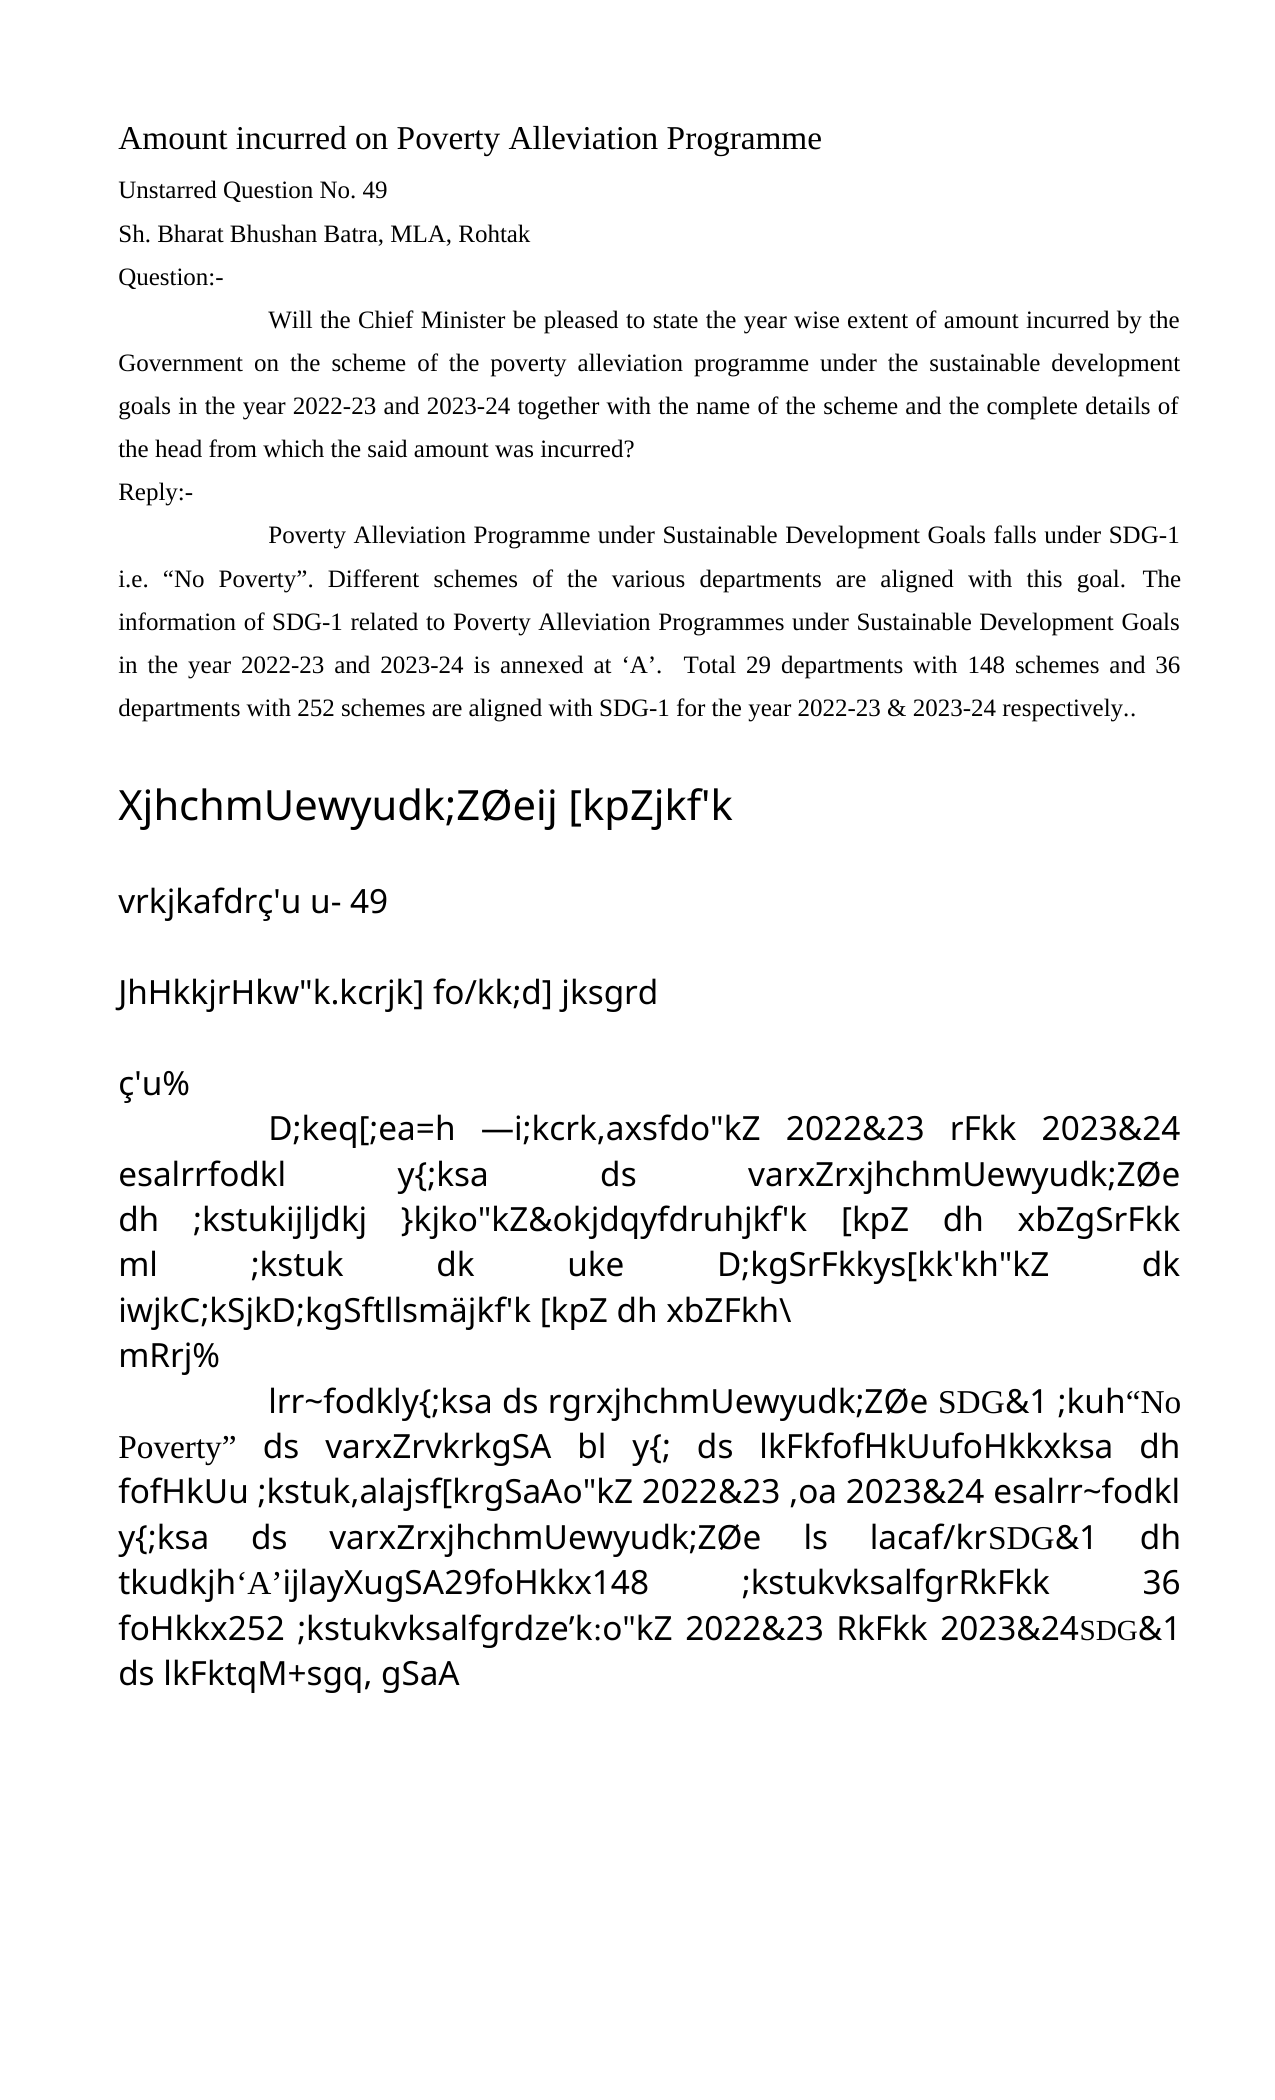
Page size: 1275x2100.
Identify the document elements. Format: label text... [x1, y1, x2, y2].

text Amount incurred on Poverty Alleviation Programme [118, 118, 1181, 156]
text Question:- [118, 262, 1181, 291]
text Reply:- [118, 477, 1181, 506]
text lrr~fodkly{;ksa ds rgrxjhchmUewyudk;ZØe SDG&1 ;kuh“No Poverty” ds varxZrvkrkgSA bl y{; ds lkFkfofHkUufoHkkxksa dh fofHkUu ;kstuk,alajsf[krgSaAo"kZ 2022&23 ,oa 2023&24 esalrr~fodkl y{;ksa ds varxZrxjhchmUewyudk;ZØe ls lacaf/krSDG&1 dh tkudkjh‘A’ijlayXugSA29foHkkx148 ;kstukvksalfgrRkFkk 36 foHkkx252 ;kstukvksalfgrdze’k:o"kZ 2022&23 RkFkk 2023&24SDG&1 ds lkFktqM+sgq, gSaA [118, 1377, 1181, 1695]
text Poverty Alleviation Programme under Sustainable Development Goals falls under SDG-1 i.e. “No Poverty”. Different schemes of the various departments are aligned with this goal. The information of SDG-1 related to Poverty Alleviation Programmes under Sustainable Development Goals in the year 2022-23 and 2023-24 is annexed at ‘A’. Total 29 departments with 148 schemes and 36 departments with 252 schemes are aligned with SDG-1 for the year 2022-23 & 2023-24 respectively.. [118, 521, 1181, 722]
text D;keq[;ea=h —i;kcrk,axsfdo"kZ 2022&23 rFkk 2023&24 esalrrfodkl y{;ksa ds varxZrxjhchmUewyudk;ZØe dh ;kstukijljdkj }kjko"kZ&okjdqyfdruhjkf'k [kpZ dh xbZgSrFkk ml ;kstuk dk uke D;kgSrFkkys[kk'kh"kZ dk iwjkC;kSjkD;kgSftllsmäjkf'k [kpZ dh xbZFkh\ [118, 1105, 1181, 1332]
text mRrj% [118, 1332, 1181, 1377]
text JhHkkjrHkw"k.kcrjk] fo/kk;d] jksgrd [118, 969, 1181, 1014]
text vrkjkafdrç'u u- 49 [118, 878, 1181, 923]
text Sh. Bharat Bhushan Batra, MLA, Rohtak [118, 219, 1181, 247]
text Will the Chief Minister be pleased to state the year wise extent of amount incurred by the Government on the scheme of the poverty alleviation programme under the sustainable development goals in the year 2022-23 and 2023-24 together with the name of the scheme and the complete details of the head from which the said amount was incurred? [118, 305, 1181, 463]
text ç'u% [118, 1059, 1181, 1105]
text XjhchmUewyudk;ZØeij [kpZjkf'k [118, 776, 1181, 832]
text Unstarred Question No. 49 [118, 176, 1181, 204]
